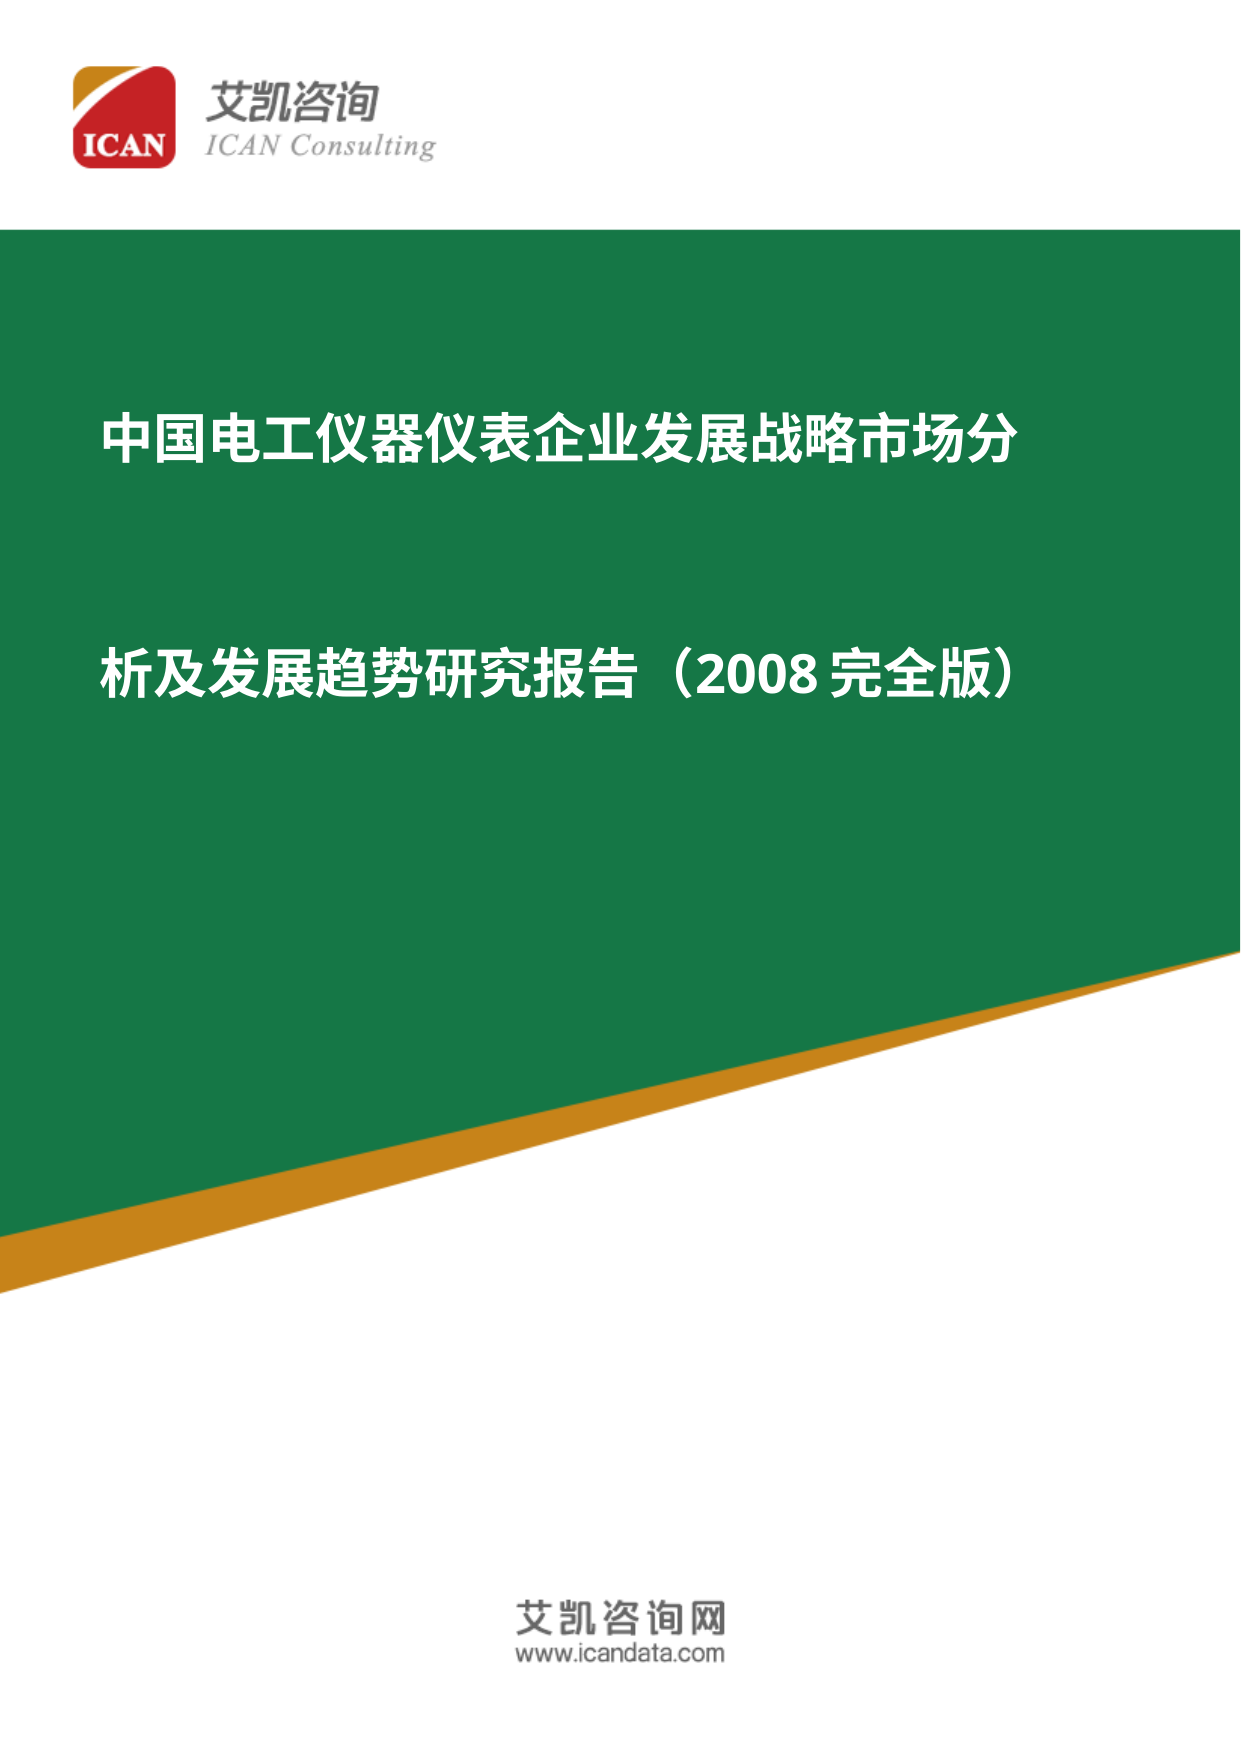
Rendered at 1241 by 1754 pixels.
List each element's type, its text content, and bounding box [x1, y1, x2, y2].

subtitle 中国电工仪器仪表企业发展战略市场分析及发展趋势研究报告（2008完全版） [99, 386, 1053, 718]
picture [0, 5, 1241, 1754]
